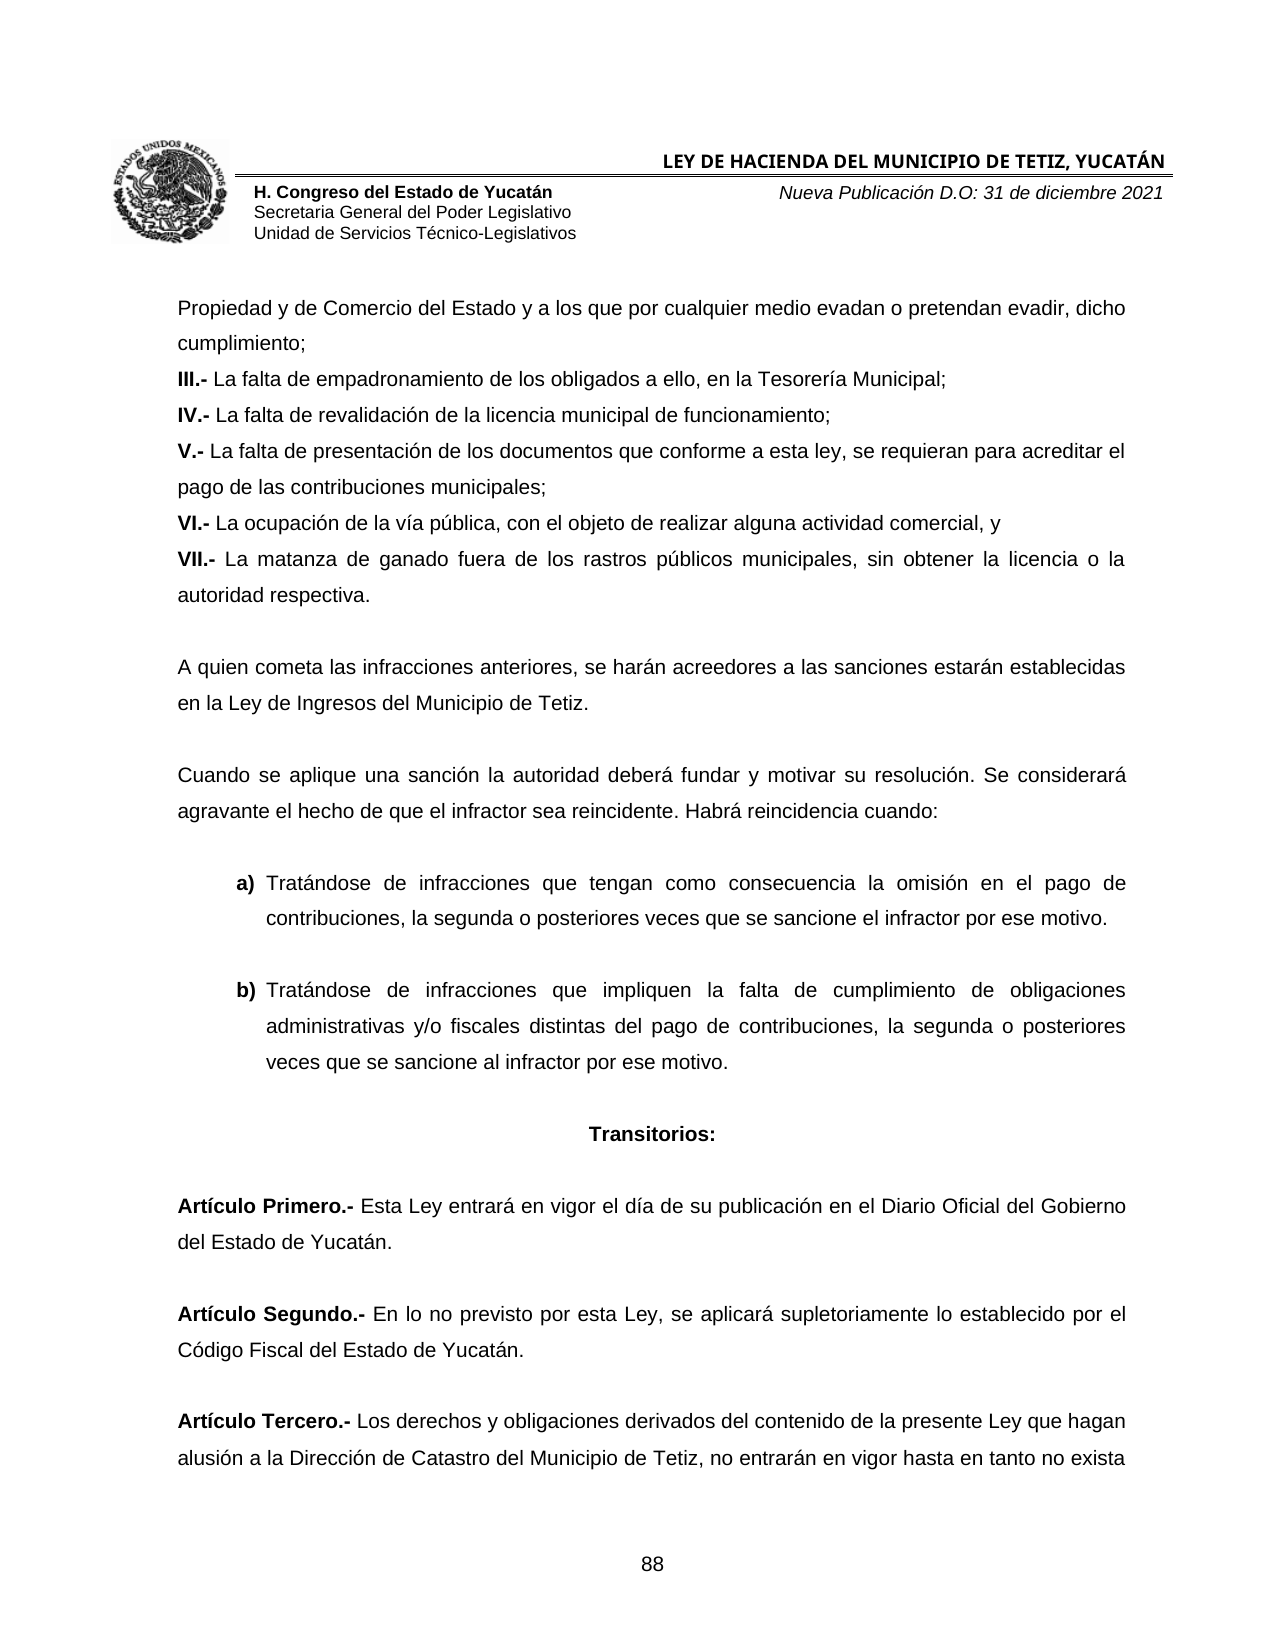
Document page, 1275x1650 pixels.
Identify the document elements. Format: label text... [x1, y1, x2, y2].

text V.- La falta de presentación de los documentos que conforme a esta ley, se requieran para acreditar el pago de las contribuciones municipales; [177, 439, 1127, 499]
text Artículo Segundo.- En lo no previsto por esta Ley, se aplicará supletoriamente lo establecido por el Código Fiscal del Estado de Yucatán. [177, 1302, 1127, 1361]
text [177, 295, 1127, 355]
text IV.- La falta de revalidación de la licencia municipal de funcionamiento; [177, 403, 1127, 427]
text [177, 1409, 1127, 1469]
text VI.- La ocupación de la vía pública, con el objeto de realizar alguna actividad comercial, y [177, 511, 1127, 535]
text A quien cometa las infracciones anteriores, se harán acreedores a las sanciones estarán establecidas en la Ley de Ingresos del Municipio de Tetiz. [177, 655, 1127, 714]
text III.- La falta de empadronamiento de los obligados a ello, en la Tesorería Municipal; [177, 367, 1127, 391]
list Tratándose de infracciones que impliquen la falta de cumplimiento de obligaciones administrativas y/o fiscales distintas del pago de contribuciones, la segunda o posteriores veces que se sancione al infractor por ese motivo. [236, 978, 1127, 1074]
text VII.- La matanza de ganado fuera de los rastros públicos municipales, sin obtener la licencia o la autoridad respectiva. [177, 547, 1127, 607]
text Transitorios: [177, 1122, 1127, 1146]
text Artículo Primero.- Esta Ley entrará en vigor el día de su publicación en el Diario Oficial del Gobierno del Estado de Yucatán. [177, 1194, 1127, 1254]
text Cuando se aplique una sanción la autoridad deberá fundar y motivar su resolución. Se considerará agravante el hecho de que el infractor sea reincidente. Habrá reincidencia cuando: [177, 762, 1127, 822]
list Tratándose de infracciones que tengan como consecuencia la omisión en el pago de contribuciones, la segunda o posteriores veces que se sancione el infractor por ese motivo. [236, 870, 1127, 930]
